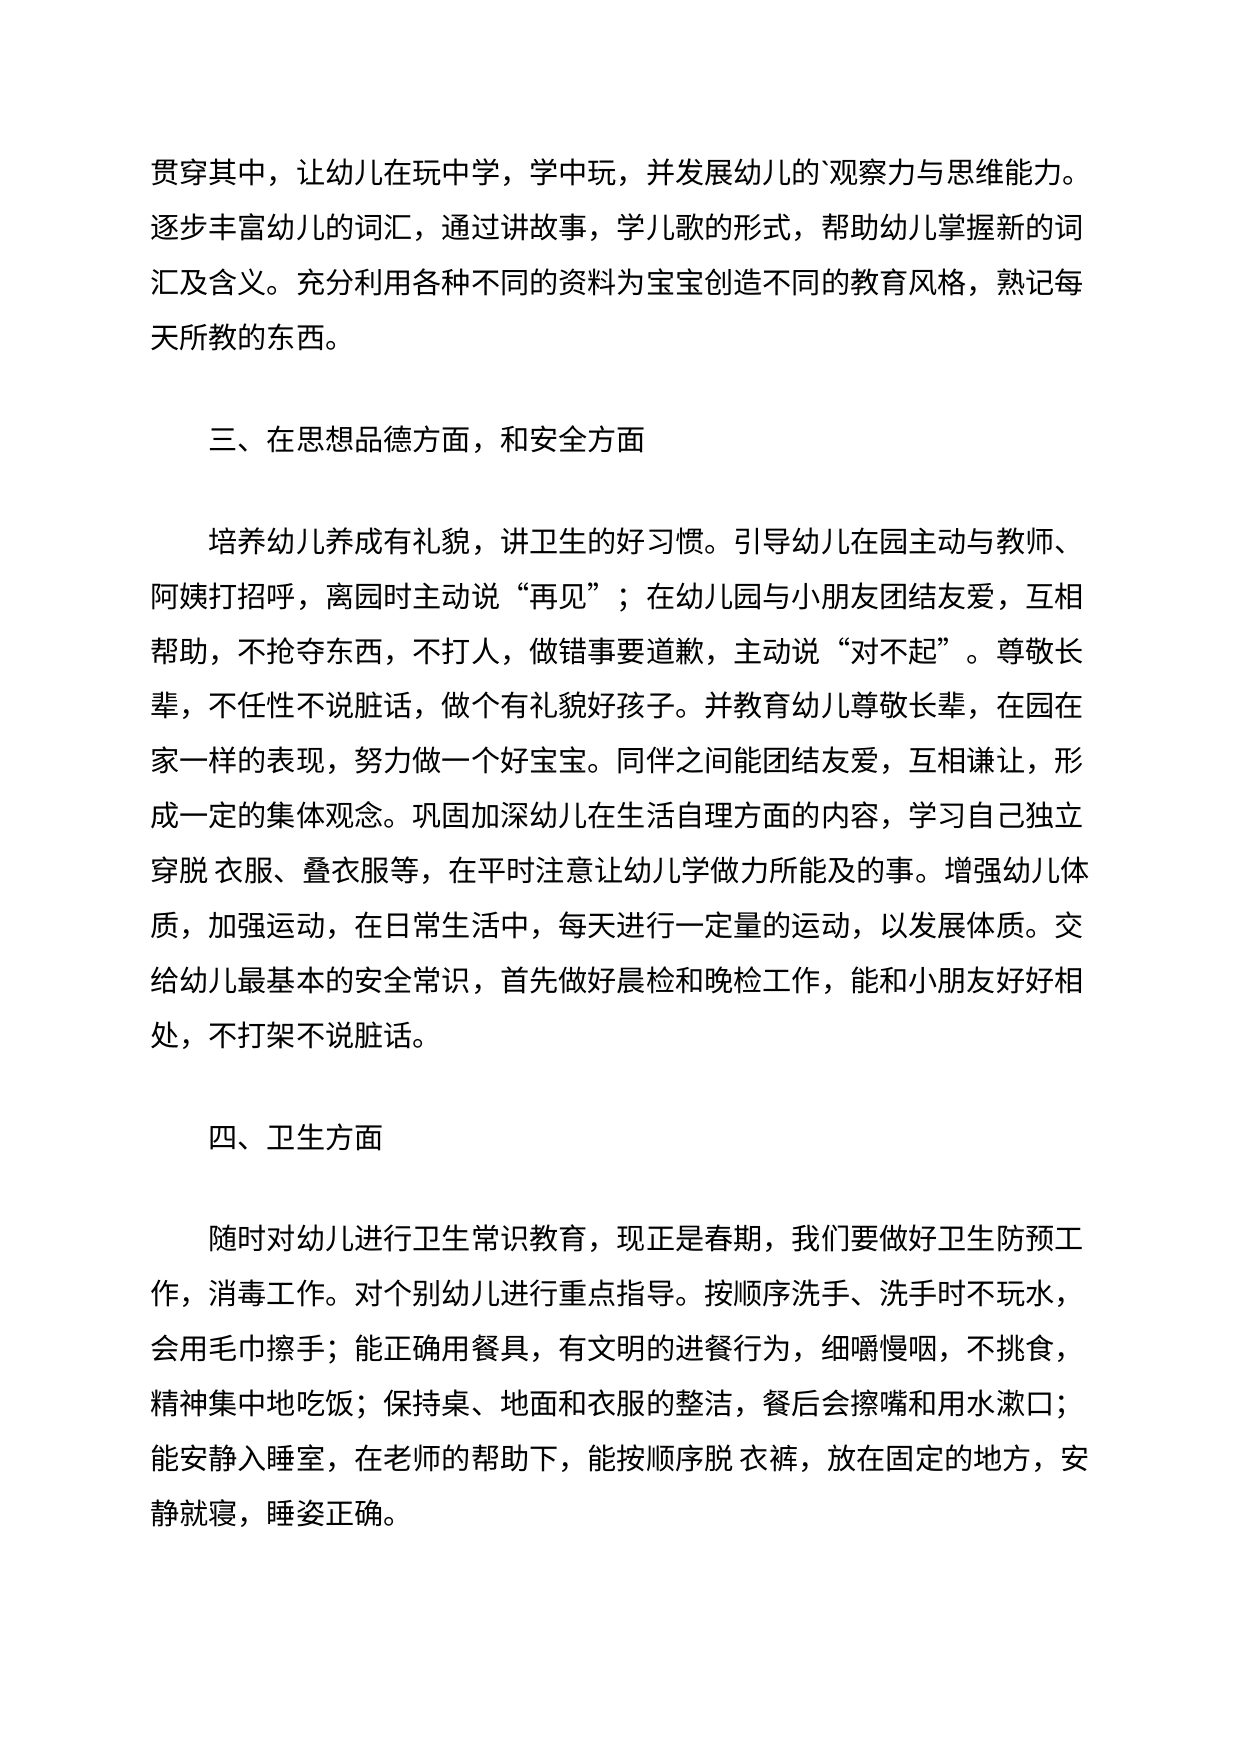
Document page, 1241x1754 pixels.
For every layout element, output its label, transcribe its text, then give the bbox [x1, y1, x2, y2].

text 四、卫生方面 [150, 1114, 1090, 1156]
text 随时对幼儿进行卫生常识教育，现正是春期，我们要做好卫生防预工作，消毒工作。对个别幼儿进行重点指导。按顺序洗手、洗手时不玩水，会用毛巾擦手；能正确用餐具，有文明的进餐行为，细嚼慢咽，不挑食，精神集中地吃饭；保持桌、地面和衣服的整洁，餐后会擦嘴和用水漱口；能安静入睡室，在老师的帮助下，能按顺序脱 衣裤，放在固定的地方，安静就寝，睡姿正确。 [150, 1216, 1090, 1533]
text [150, 150, 1090, 357]
text 培养幼儿养成有礼貌，讲卫生的好习惯。引导幼儿在园主动与教师、阿姨打招呼，离园时主动说“再见”；在幼儿园与小朋友团结友爱，互相帮助，不抢夺东西，不打人，做错事要道歉，主动说“对不起”。尊敬长辈，不任性不说脏话，做个有礼貌好孩子。并教育幼儿尊敬长辈，在园在家一样的表现，努力做一个好宝宝。同伴之间能团结友爱，互相谦让，形成一定的集体观念。巩固加深幼儿在生活自理方面的内容，学习自己独立穿脱 衣服、叠衣服等，在平时注意让幼儿学做力所能及的事。增强幼儿体质，加强运动，在日常生活中，每天进行一定量的运动，以发展体质。交给幼儿最基本的安全常识，首先做好晨检和晚检工作，能和小朋友好好相处，不打架不说脏话。 [150, 518, 1090, 1055]
text 三、在思想品德方面，和安全方面 [150, 417, 1090, 459]
